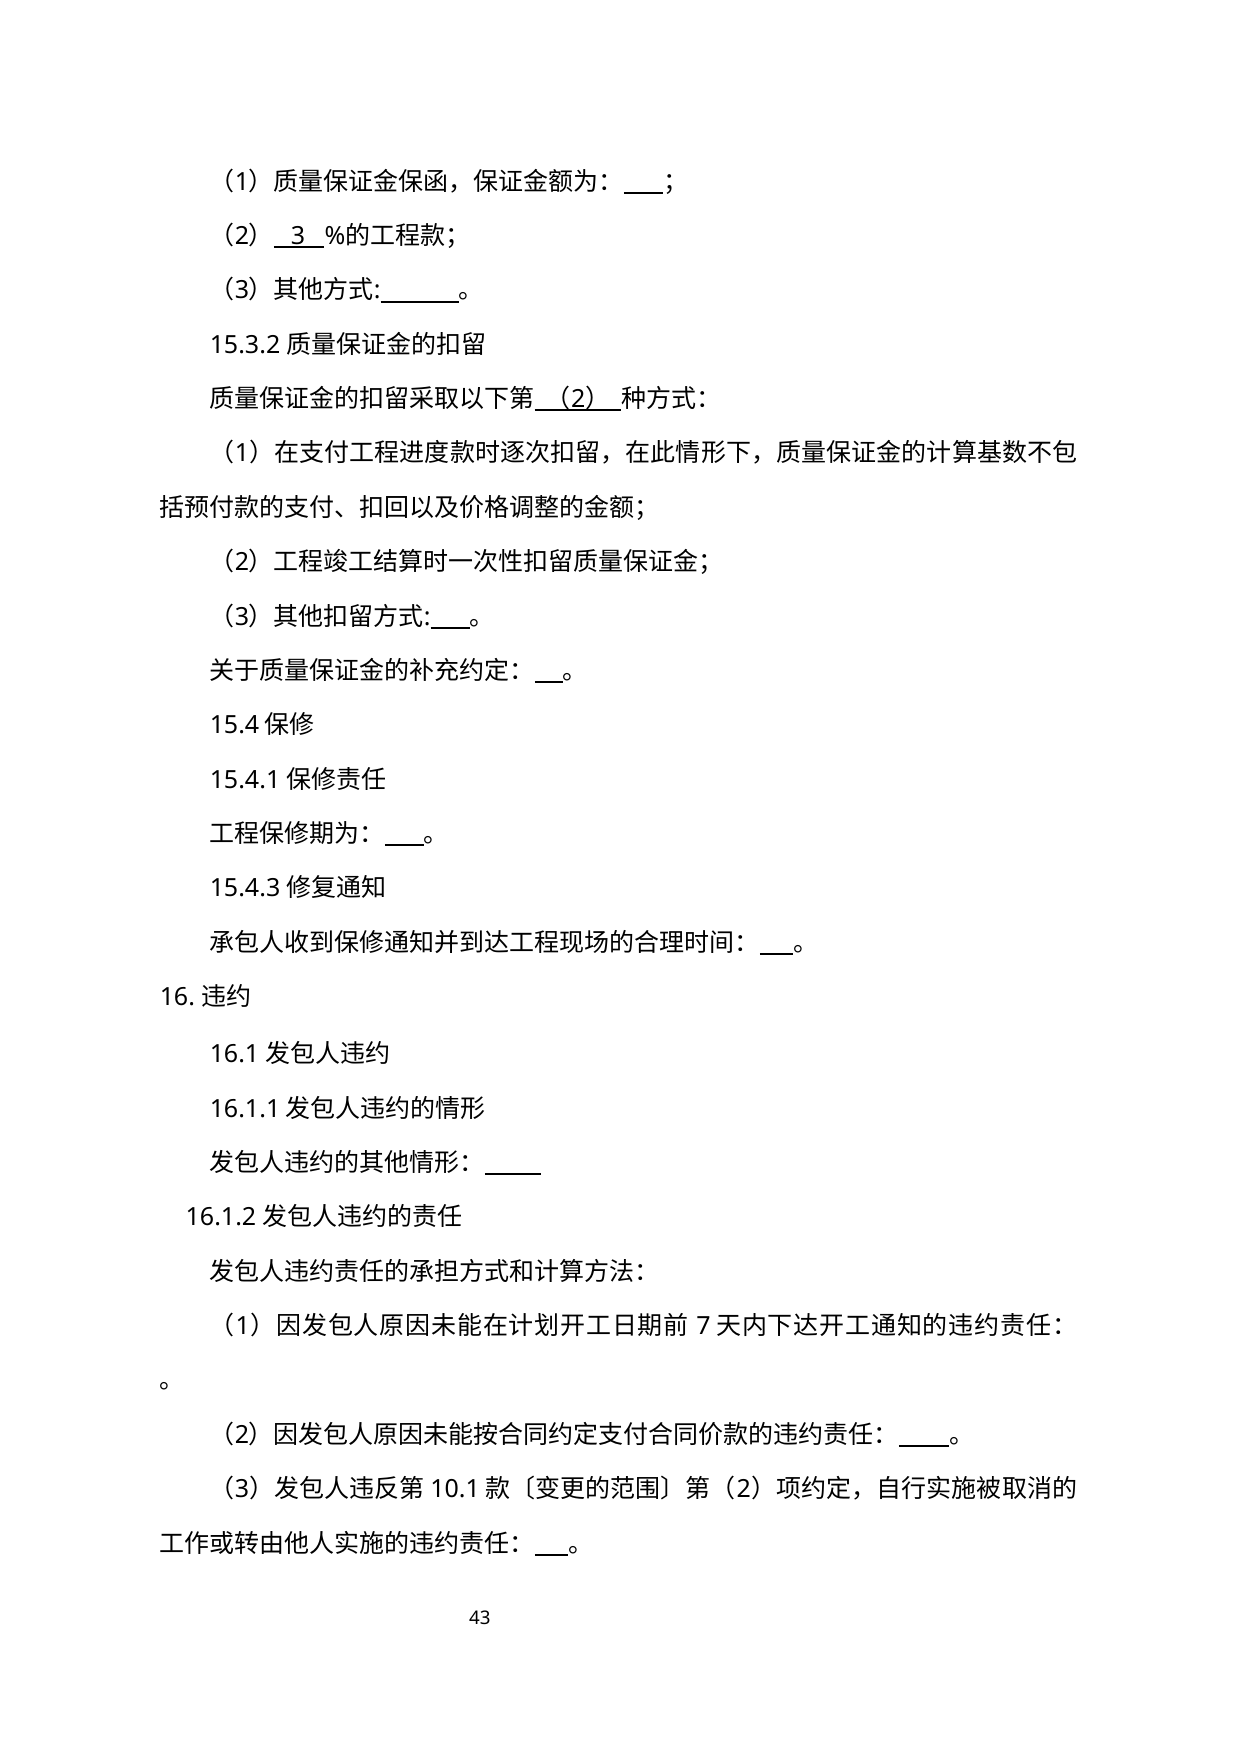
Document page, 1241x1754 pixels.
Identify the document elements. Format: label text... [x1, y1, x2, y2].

list （3）其他扣留方式: 。 [159, 596, 1078, 632]
list 关于质量保证金的补充约定： 。 [159, 650, 1078, 687]
list 承包人收到保修通知并到达工程现场的合理时间： 。 [159, 922, 1078, 958]
list （3）其他方式: 。 [159, 270, 1078, 306]
list （1）质量保证金保函，保证金额为： ； [159, 161, 1078, 197]
list （1）在支付工程进度款时逐次扣留，在此情形下，质量保证金的计算基数不包括预付款的支付、扣回以及价格调整的金额； [159, 433, 1078, 523]
list 发包人违约的其他情形： [159, 1142, 1078, 1179]
list （2） 3 %的工程款； [159, 215, 1078, 252]
list （2）因发包人原因未能按合同约定支付合同价款的违约责任： 。 [159, 1414, 1078, 1451]
list 16.1.1发包人违约的情形 [159, 1088, 1078, 1124]
list 15.3.2 质量保证金的扣留 [159, 324, 1078, 360]
list 16.1.2 发包人违约的责任 [159, 1197, 1078, 1233]
list 15.4保修 [159, 705, 1078, 741]
list 工程保修期为： 。 [159, 813, 1078, 850]
list 16. 违约 [159, 977, 1078, 1013]
list 15.4.3 修复通知 [159, 868, 1078, 904]
list （1）因发包人原因未能在计划开工日期前7天内下达开工通知的违约责任： 。 [159, 1306, 1078, 1396]
list （2）工程竣工结算时一次性扣留质量保证金； [159, 542, 1078, 578]
list （3）发包人违反第10.1款〔变更的范围〕第（2）项约定，自行实施被取消的工作或转由他人实施的违约责任： 。 [159, 1469, 1078, 1559]
list 发包人违约责任的承担方式和计算方法： [159, 1251, 1078, 1287]
list 质量保证金的扣留采取以下第 （2） 种方式： [159, 378, 1078, 415]
list 15.4.1 保修责任 [159, 759, 1078, 795]
list 16.1 发包人违约 [159, 1034, 1078, 1070]
